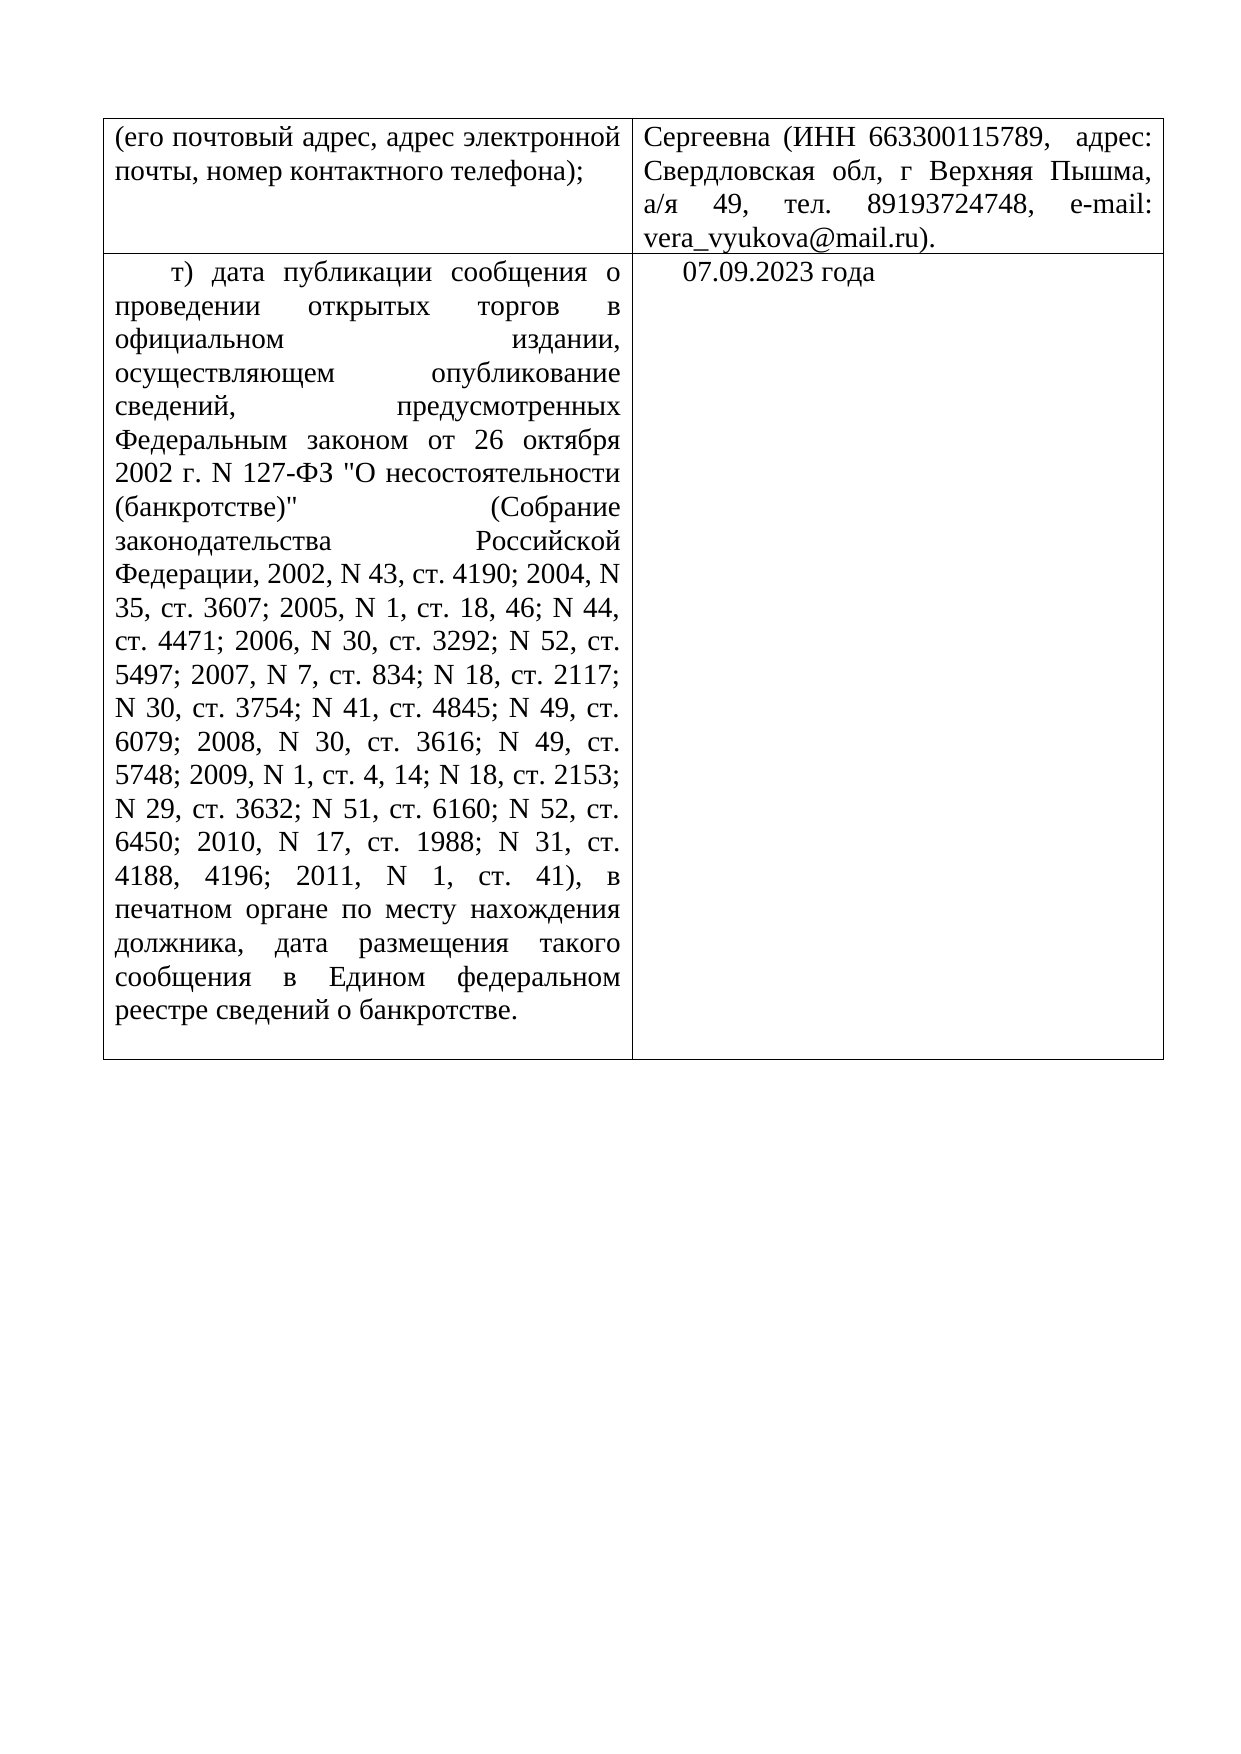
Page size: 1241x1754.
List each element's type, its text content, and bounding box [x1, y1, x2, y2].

table_cell 07.09.2023 года [633, 254, 1163, 1059]
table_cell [633, 119, 1163, 253]
table_cell т) дата публикации сообщения о проведении открытых торгов в официальном издании, осуществляющем опубликование сведений, предусмотренных Федеральным законом от N 127-ФЗ "О несостоятельности (банкротстве)" (Собрание законодательства Российской Федерации, 2002, N 43, ст. 4190; 2004, N 35, ст. 3607; 2005, N 1, ст. 18, 46; N 44, ст. 4471; 2006, N 30, ст. 3292; N 52, ст. 5497; 2007, N 7, ст. 834; N 18, ст. 2117; N 30, ст. 3754; N 41, ст. 4845; N 49, ст. 6079; 2008, N 30, ст. 3616; N 49, ст. 5748; 2009, N 1, ст. 4, 14; N 18, ст. 2153; N 29, ст. 3632; N 51, ст. 6160; N 52, ст. 6450; 2010, N 17, ст. 1988; N 31, ст. 4188, 4196; 2011, N 1, ст. 41), в печатном органе по месту нахождения должника, дата размещения такого сообщения в Едином федеральном реестре сведений о банкротстве. [104, 254, 632, 1059]
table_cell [104, 119, 632, 253]
